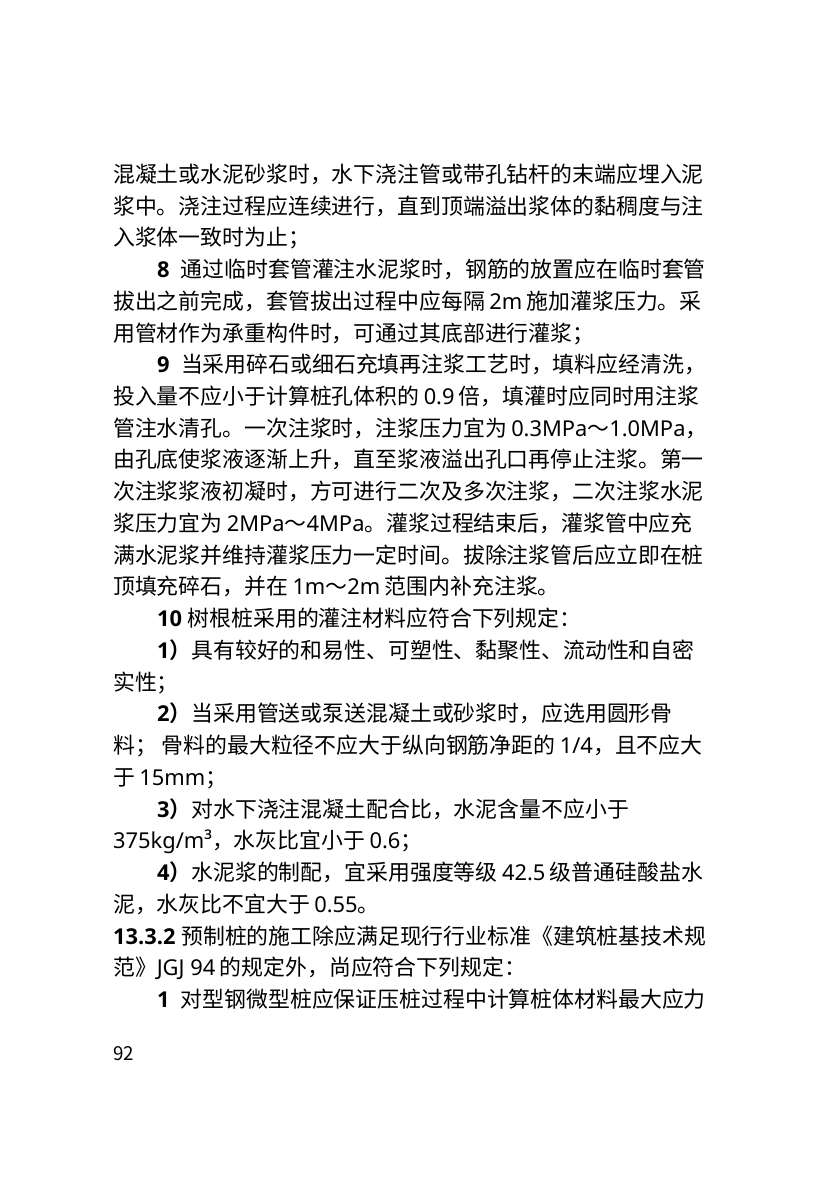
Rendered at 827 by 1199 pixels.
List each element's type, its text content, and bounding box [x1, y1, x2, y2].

text 9 当采用碎石或细石充填再注浆工艺时，填料应经清洗，投入量不应小于计算桩孔体积的0.9倍，填灌时应同时用注浆管注水清孔。一次注浆时，注浆压力宜为0.3MPa～1.0MPa，由孔底使浆液逐渐上升，直至浆液溢出孔口再停止注浆。第一次注浆浆液初凝时，方可进行二次及多次注浆，二次注浆水泥浆压力宜为2MPa～4MPa。灌浆过程结束后，灌浆管中应充满水泥浆并维持灌浆压力一定时间。拔除注浆管后应立即在桩顶填充碎石，并在1m～2m范围内补充注浆。 [113, 347, 712, 601]
text 2）当采用管送或泵送混凝土或砂浆时，应选用圆形骨料； 骨料的最大粒径不应大于纵向钢筋净距的1/4，且不应大于15mm； [113, 696, 712, 792]
text 1）具有较好的和易性、可塑性、黏聚性、流动性和自密实性； [113, 633, 712, 696]
text 4）水泥浆的制配，宜采用强度等级42.5级普通硅酸盐水泥，水灰比不宜大于0.55。 [113, 855, 712, 919]
text 13.3.2 预制桩的施工除应满足现行行业标准《建筑桩基技术规范》JGJ 94的规定外，尚应符合下列规定： [113, 919, 712, 982]
text 10 树根桩采用的灌注材料应符合下列规定： [113, 601, 712, 633]
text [113, 157, 712, 252]
text 3）对水下浇注混凝土配合比，水泥含量不应小于375kg/m³，水灰比宜小于0.6； [113, 792, 712, 855]
text 8 通过临时套管灌注水泥浆时，钢筋的放置应在临时套管拔出之前完成，套管拔出过程中应每隔2m施加灌浆压力。采用管材作为承重构件时，可通过其底部进行灌浆； [113, 252, 712, 347]
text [113, 982, 712, 1014]
